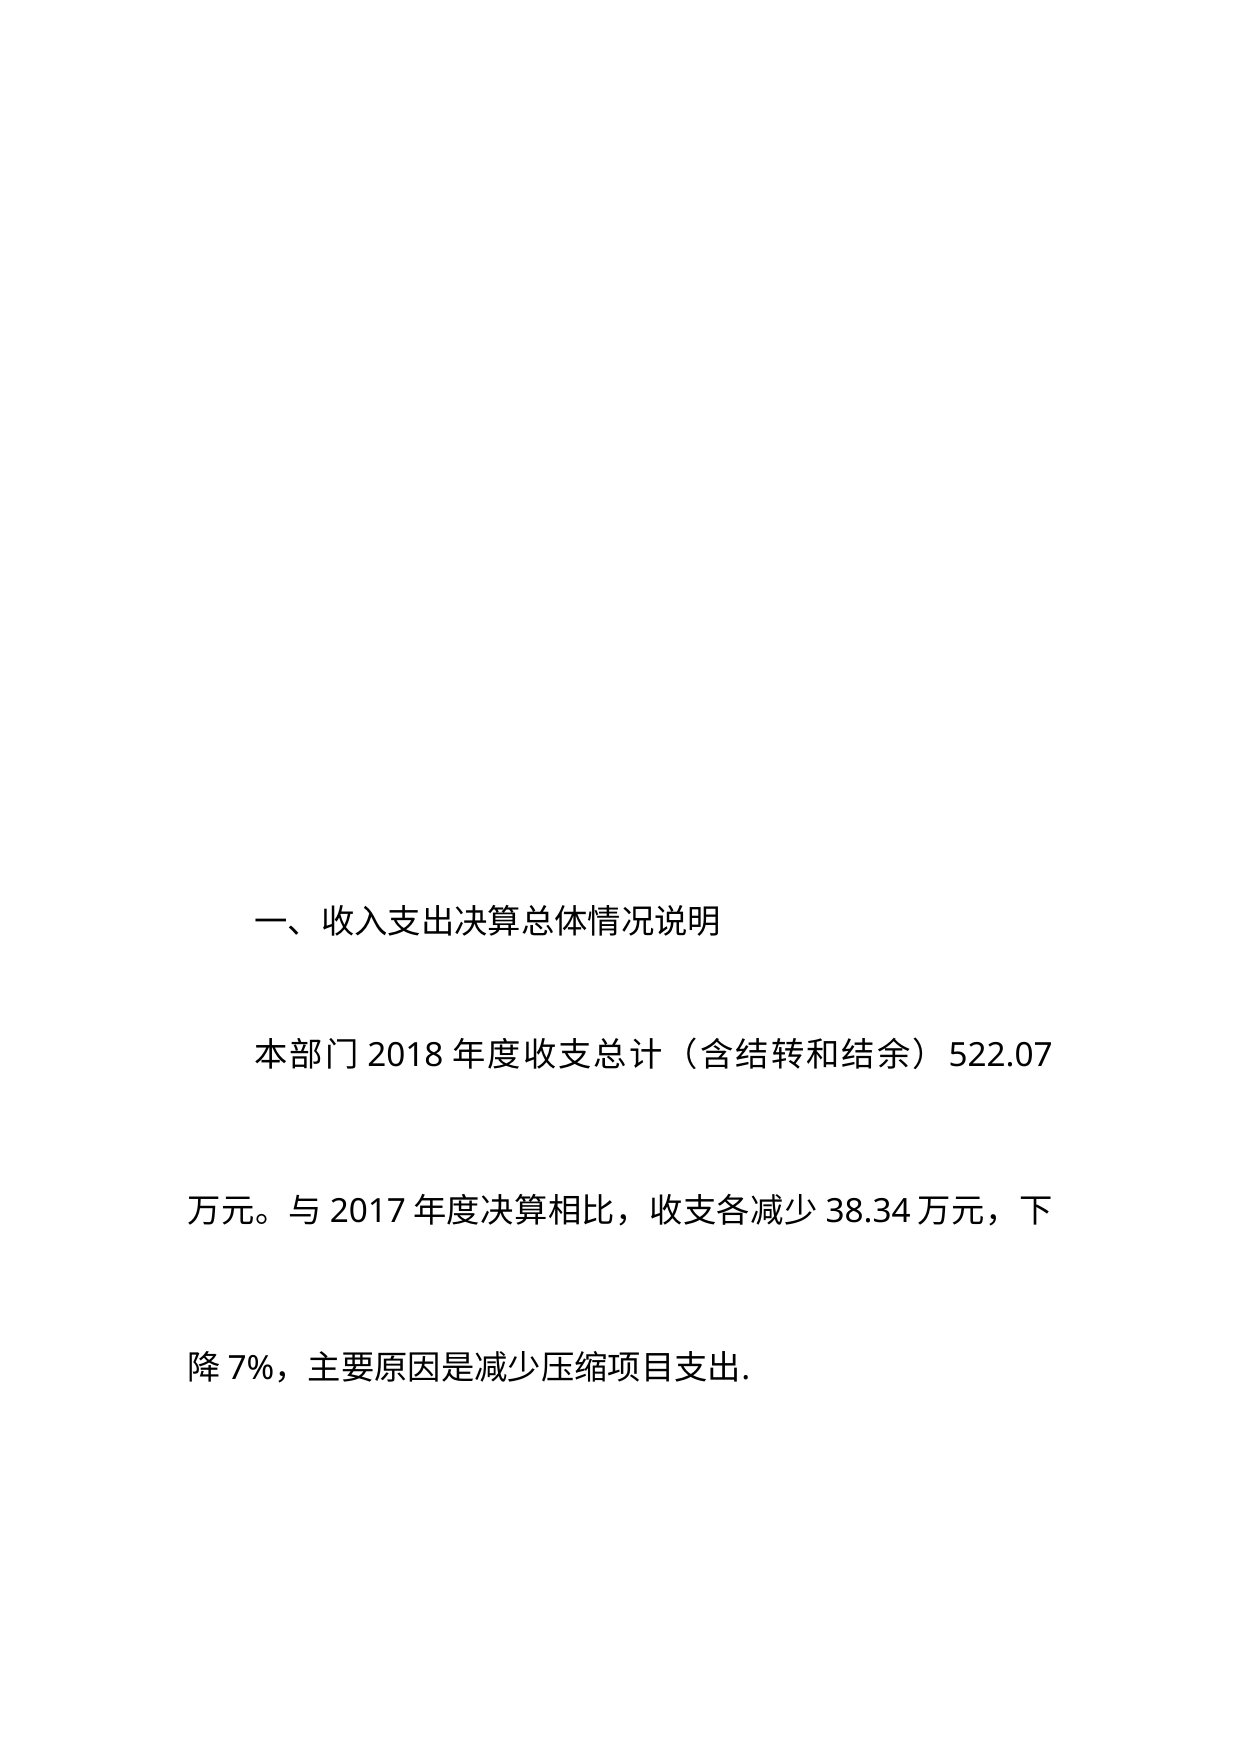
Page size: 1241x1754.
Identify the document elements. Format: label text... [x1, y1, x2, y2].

text 一、收入支出决算总体情况说明 [187, 886, 1053, 951]
text 本部门2018年度收支总计（含结转和结余）522.07万元。与2017年度决算相比，收支各减少38.34万元，下降7%，主要原因是减少压缩项目支出. [187, 1019, 1053, 1397]
